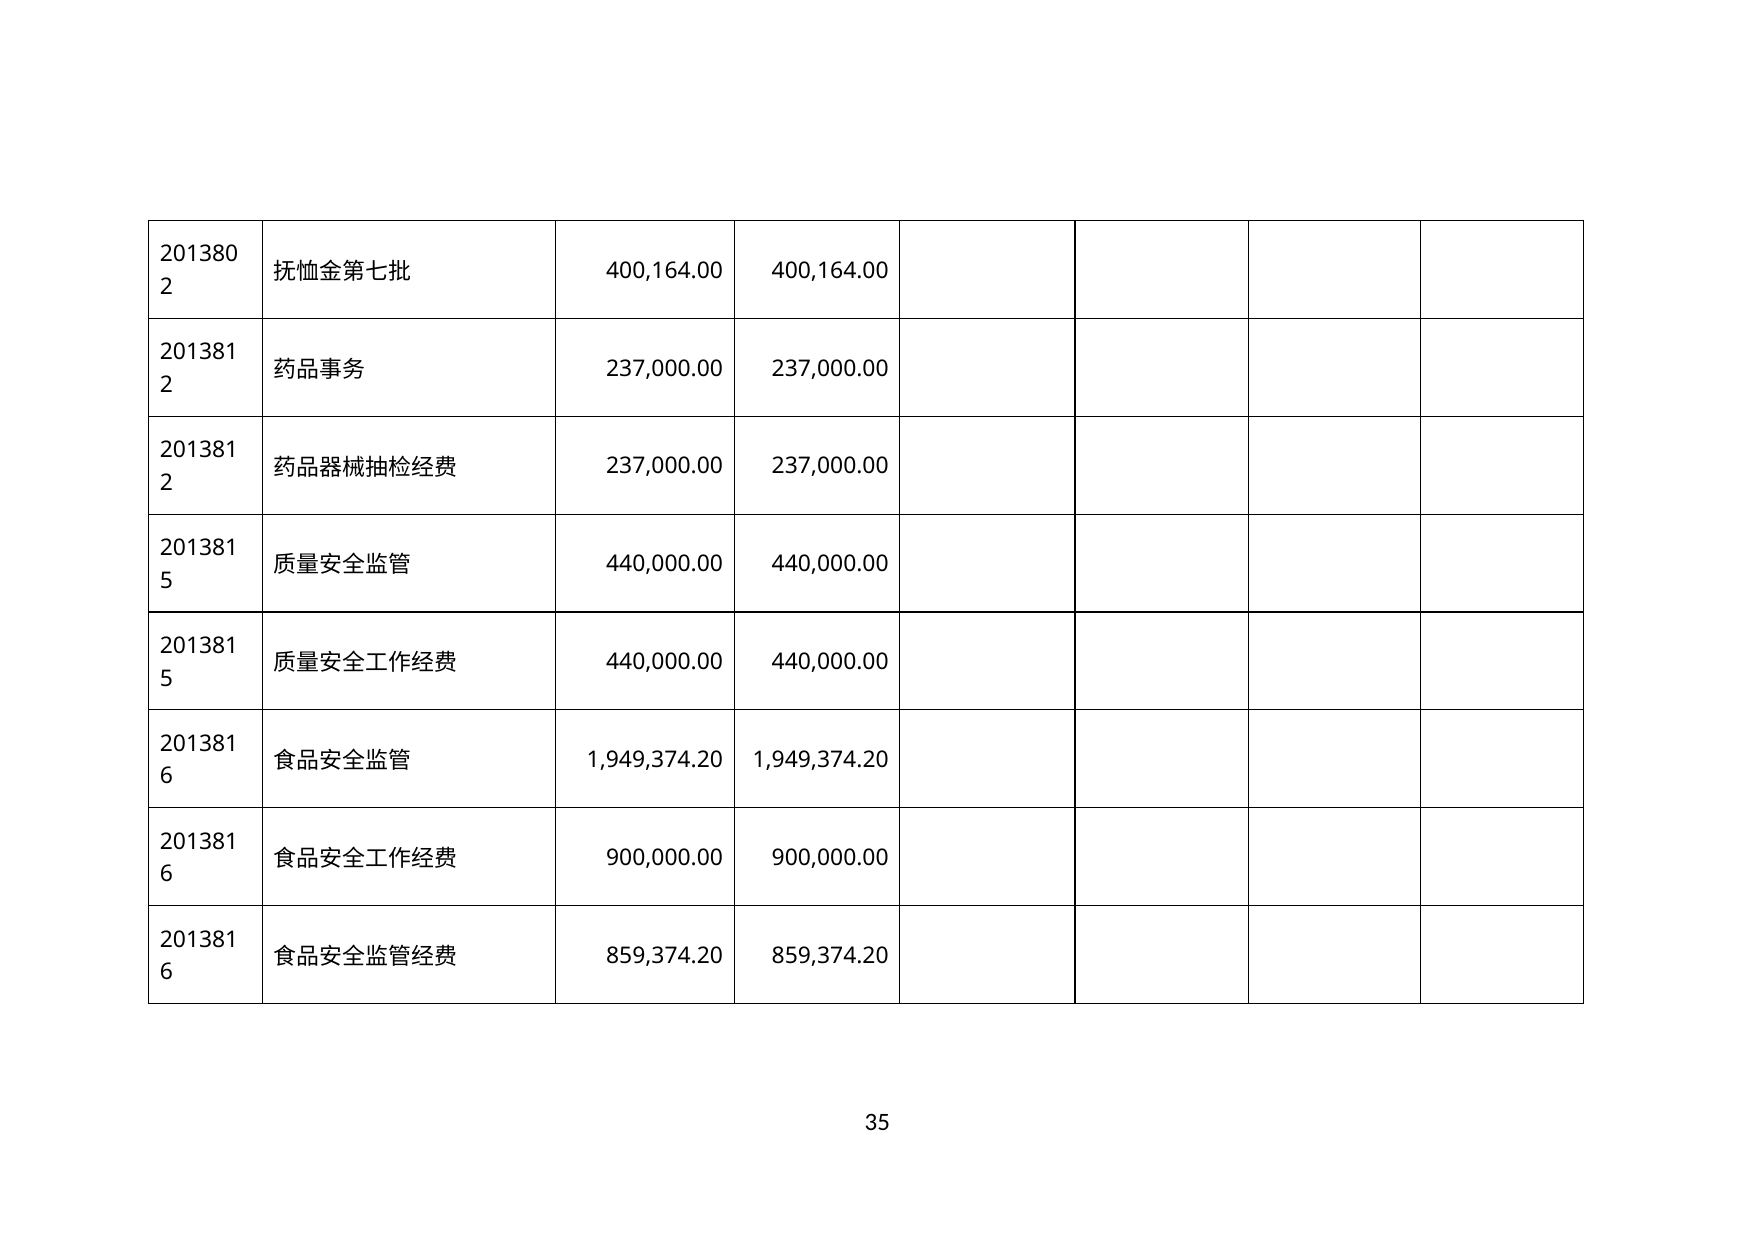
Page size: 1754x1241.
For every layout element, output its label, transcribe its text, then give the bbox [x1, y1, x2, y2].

table_cell [900, 613, 1074, 709]
table_cell [1421, 710, 1583, 807]
table_cell [900, 515, 1074, 611]
table_cell 237,000.00 [735, 319, 899, 416]
table_cell 药品事务 [263, 319, 555, 416]
table_cell [1076, 710, 1248, 807]
table_cell [1076, 613, 1248, 709]
table_cell 2013815 [149, 515, 262, 611]
table_cell [1249, 221, 1420, 318]
table_cell 400,164.00 [556, 221, 734, 318]
table_cell 2013802 [149, 221, 262, 318]
table_cell 质量安全工作经费 [263, 613, 555, 709]
table_cell 237,000.00 [735, 417, 899, 513]
table_cell 药品器械抽检经费 [263, 417, 555, 513]
table_cell 237,000.00 [556, 417, 734, 513]
table_cell 900,000.00 [556, 808, 734, 905]
table_cell [1421, 906, 1583, 1003]
table_cell [1076, 319, 1248, 416]
table_cell [1076, 417, 1248, 513]
table_cell 2013815 [149, 613, 262, 709]
table_cell [1421, 319, 1583, 416]
table_cell 440,000.00 [556, 515, 734, 611]
table_cell [900, 906, 1074, 1003]
table_cell 1,949,374.20 [556, 710, 734, 807]
table_cell 2013816 [149, 906, 262, 1003]
table_cell [900, 319, 1074, 416]
table_cell 食品安全工作经费 [263, 808, 555, 905]
table_cell 食品安全监管经费 [263, 906, 555, 1003]
table_cell [1249, 613, 1420, 709]
table_cell [900, 417, 1074, 513]
table_cell 859,374.20 [735, 906, 899, 1003]
table_cell 食品安全监管 [263, 710, 555, 807]
table_cell 2013816 [149, 710, 262, 807]
table_cell [1421, 808, 1583, 905]
table_cell [1076, 515, 1248, 611]
table_cell [1249, 906, 1420, 1003]
table_cell [1421, 613, 1583, 709]
table_cell [900, 221, 1074, 318]
table_cell 2013812 [149, 417, 262, 513]
table_cell 900,000.00 [735, 808, 899, 905]
table_cell 440,000.00 [735, 515, 899, 611]
table_cell [1421, 221, 1583, 318]
table_cell 2013812 [149, 319, 262, 416]
table_cell [1249, 319, 1420, 416]
table_cell [1249, 515, 1420, 611]
table_cell [1249, 417, 1420, 513]
table_cell [1421, 417, 1583, 513]
table_cell [1076, 808, 1248, 905]
table_cell [1076, 906, 1248, 1003]
table_cell 440,000.00 [735, 613, 899, 709]
table_cell [900, 710, 1074, 807]
table_cell 400,164.00 [735, 221, 899, 318]
table_cell 抚恤金第七批 [263, 221, 555, 318]
table_cell 质量安全监管 [263, 515, 555, 611]
table_cell 2013816 [149, 808, 262, 905]
table_cell [1421, 515, 1583, 611]
table_cell [1249, 710, 1420, 807]
table_cell 1,949,374.20 [735, 710, 899, 807]
table_cell [1076, 221, 1248, 318]
table_cell [900, 808, 1074, 905]
table_cell 440,000.00 [556, 613, 734, 709]
table_cell 237,000.00 [556, 319, 734, 416]
table_cell 859,374.20 [556, 906, 734, 1003]
table_cell [1249, 808, 1420, 905]
